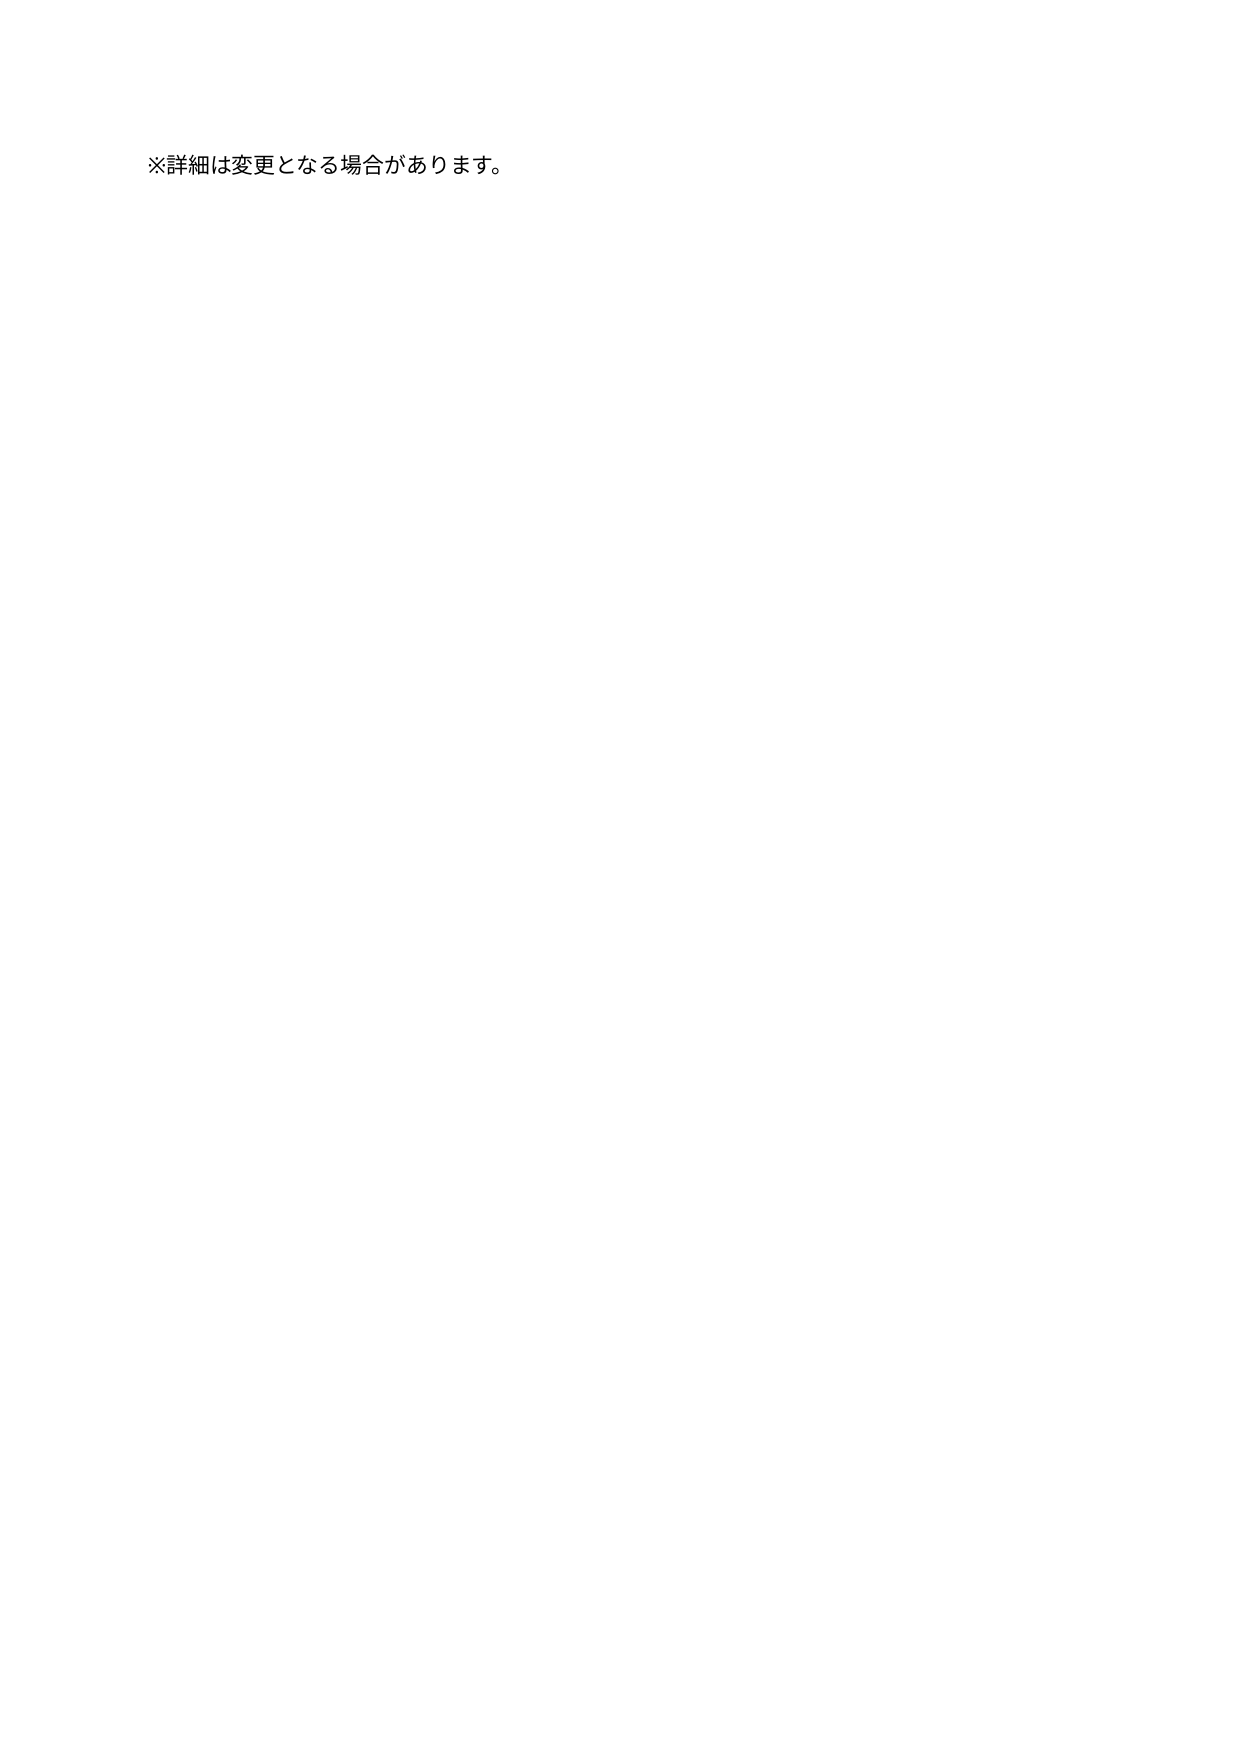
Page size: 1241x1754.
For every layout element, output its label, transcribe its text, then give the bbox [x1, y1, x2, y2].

text ※詳細は変更となる場合があります。 [148, 148, 1092, 179]
